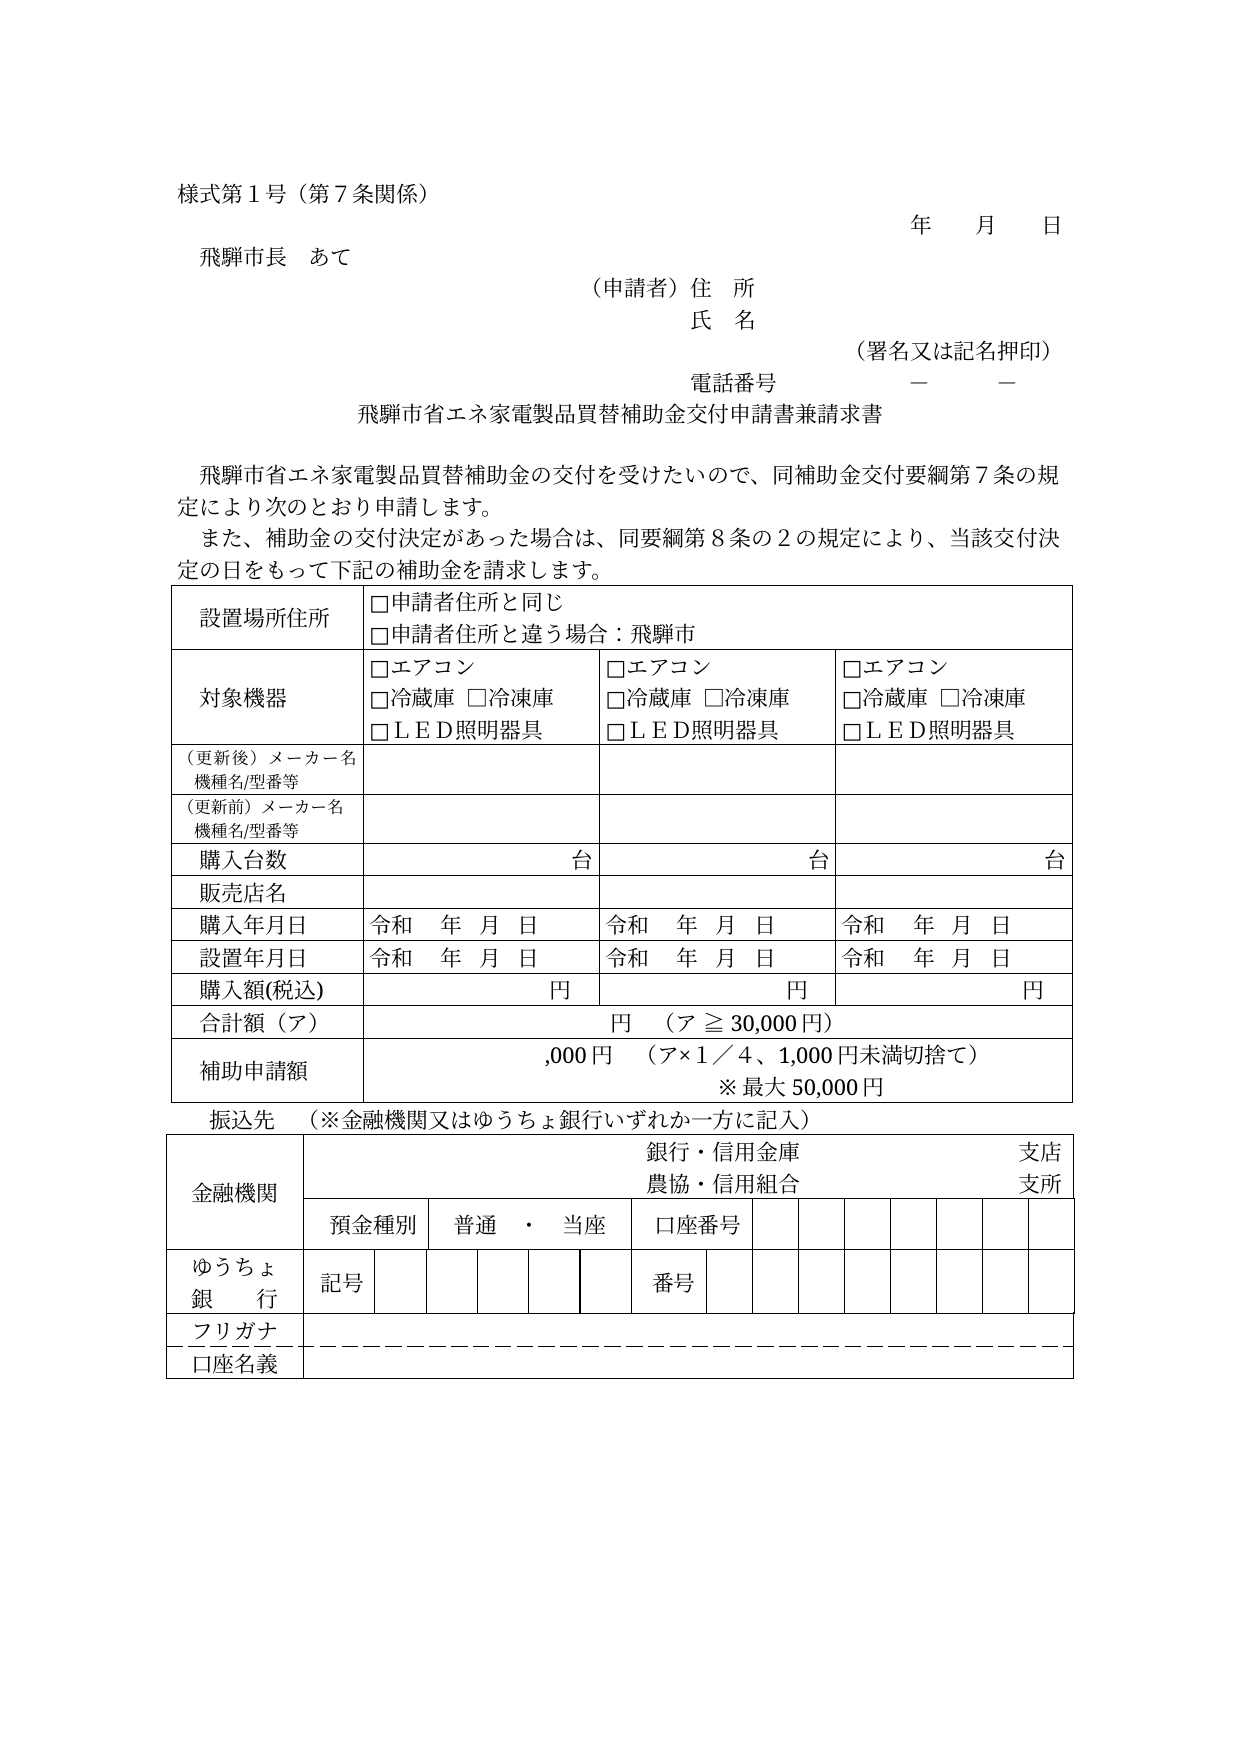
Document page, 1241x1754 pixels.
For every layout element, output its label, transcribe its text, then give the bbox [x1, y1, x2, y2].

table_cell 預金種別 [304, 1199, 428, 1249]
table_cell □エアコン □冷蔵庫 □冷凍庫 □ＬＥＤ照明器具 [364, 650, 599, 744]
table_cell [891, 1250, 936, 1313]
table_cell 台 [364, 844, 599, 875]
table_cell [375, 1250, 426, 1313]
table_cell [1029, 1199, 1074, 1249]
table_cell 記号 [304, 1250, 374, 1313]
table_cell [983, 1250, 1028, 1313]
table_cell [707, 1250, 752, 1313]
table_cell 令和 年 月 日 [600, 909, 835, 940]
table_cell □エアコン □冷蔵庫 □冷凍庫 □ＬＥＤ照明器具 [836, 650, 1072, 744]
table_cell [845, 1199, 890, 1249]
table_cell [600, 795, 835, 842]
table_cell ,000円 （ア×１／４、1,000円未満切捨て） ※ 最大 50,000円 [364, 1039, 1072, 1102]
table_cell 購入年月日 [172, 909, 363, 940]
table_cell [364, 876, 599, 907]
table_cell 円 [600, 974, 835, 1005]
table_header □申請者住所と同じ □申請者住所と違う場合：飛騨市 [364, 586, 1072, 649]
text 氏 名 [187, 303, 1063, 334]
table_cell [799, 1199, 844, 1249]
text 電話番号 － － [624, 366, 1063, 397]
table_cell （更新前）メーカー名 機種名/型番等 [172, 795, 363, 842]
table_cell [983, 1199, 1028, 1249]
table_cell [364, 745, 599, 793]
text （申請者）住 所 [187, 272, 1063, 303]
table_cell ゆうちょ 銀 行 [167, 1250, 303, 1313]
table_cell 円 [836, 974, 1072, 1005]
table_cell フリガナ [167, 1314, 303, 1346]
text 様式第１号（第７条関係） [177, 177, 1063, 209]
table_cell 販売店名 [172, 876, 363, 907]
table_cell 令和 年 月 日 [600, 941, 835, 972]
table_cell [529, 1250, 579, 1313]
text 年 月 日 [177, 209, 1063, 240]
table_header 設置場所住所 [172, 586, 363, 649]
table_cell [937, 1250, 982, 1313]
table_cell 令和 年 月 日 [836, 909, 1072, 940]
table_cell 番号 [632, 1250, 706, 1313]
table_cell [753, 1199, 798, 1249]
text 飛騨市長 あて [177, 240, 1063, 272]
table_cell 台 [836, 844, 1072, 875]
table_cell 普通 ・ 当座 [429, 1199, 631, 1249]
text 飛騨市省エネ家電製品買替補助金の交付を受けたいので、同補助金交付要綱第７条の規定により次のとおり申請します。 また、補助金の交付決定があった場合は、同要綱第８条の２の規定により、当該交付決定の日をもって下記の補助金を請求します。 [177, 459, 1063, 584]
table_cell 令和 年 月 日 [364, 909, 599, 940]
table_cell 令和 年 月 日 [364, 941, 599, 972]
table_cell 令和 年 月 日 [836, 941, 1072, 972]
table_cell 購入額(税込) [172, 974, 363, 1005]
text 飛騨市省エネ家電製品買替補助金交付申請書兼請求書 [177, 397, 1063, 429]
text 振込先 （※金融機関又はゆうちょ銀行いずれか一方に記入） [188, 1103, 1063, 1134]
table_cell 円 [364, 974, 599, 1005]
table_cell [836, 876, 1072, 907]
table_cell [845, 1250, 890, 1313]
table_cell 円 （ア ≧ 30,000円） [364, 1006, 1072, 1038]
table_cell 合計額（ア） [172, 1006, 363, 1038]
table_header 銀行・信用金庫 支店 農協・信用組合 支所 [304, 1135, 1073, 1198]
table_cell [600, 876, 835, 907]
table_cell [427, 1250, 477, 1313]
table_cell 対象機器 [172, 650, 363, 744]
table_cell [891, 1199, 936, 1249]
table_cell 補助申請額 [172, 1039, 363, 1102]
table_cell [799, 1250, 844, 1313]
table_cell [304, 1346, 1073, 1378]
table_cell 口座番号 [632, 1199, 752, 1249]
table_cell （更新後）メーカー名 機種名/型番等 [172, 745, 363, 793]
table_header 金融機関 [167, 1135, 303, 1249]
table_cell 購入台数 [172, 844, 363, 875]
table_cell [1029, 1250, 1074, 1313]
text （署名又は記名押印） [602, 334, 1063, 366]
table_cell [836, 745, 1072, 793]
table_cell [478, 1250, 528, 1313]
table_cell 設置年月日 [172, 941, 363, 972]
table_cell [304, 1314, 1073, 1346]
table_cell □エアコン □冷蔵庫 □冷凍庫 □ＬＥＤ照明器具 [600, 650, 835, 744]
table_cell 台 [600, 844, 835, 875]
table_cell [364, 795, 599, 842]
table_cell [836, 795, 1072, 842]
table_cell [581, 1250, 631, 1313]
table_cell [600, 745, 835, 793]
table_cell 口座名義 [167, 1346, 303, 1378]
table_cell [753, 1250, 798, 1313]
table_cell [937, 1199, 982, 1249]
